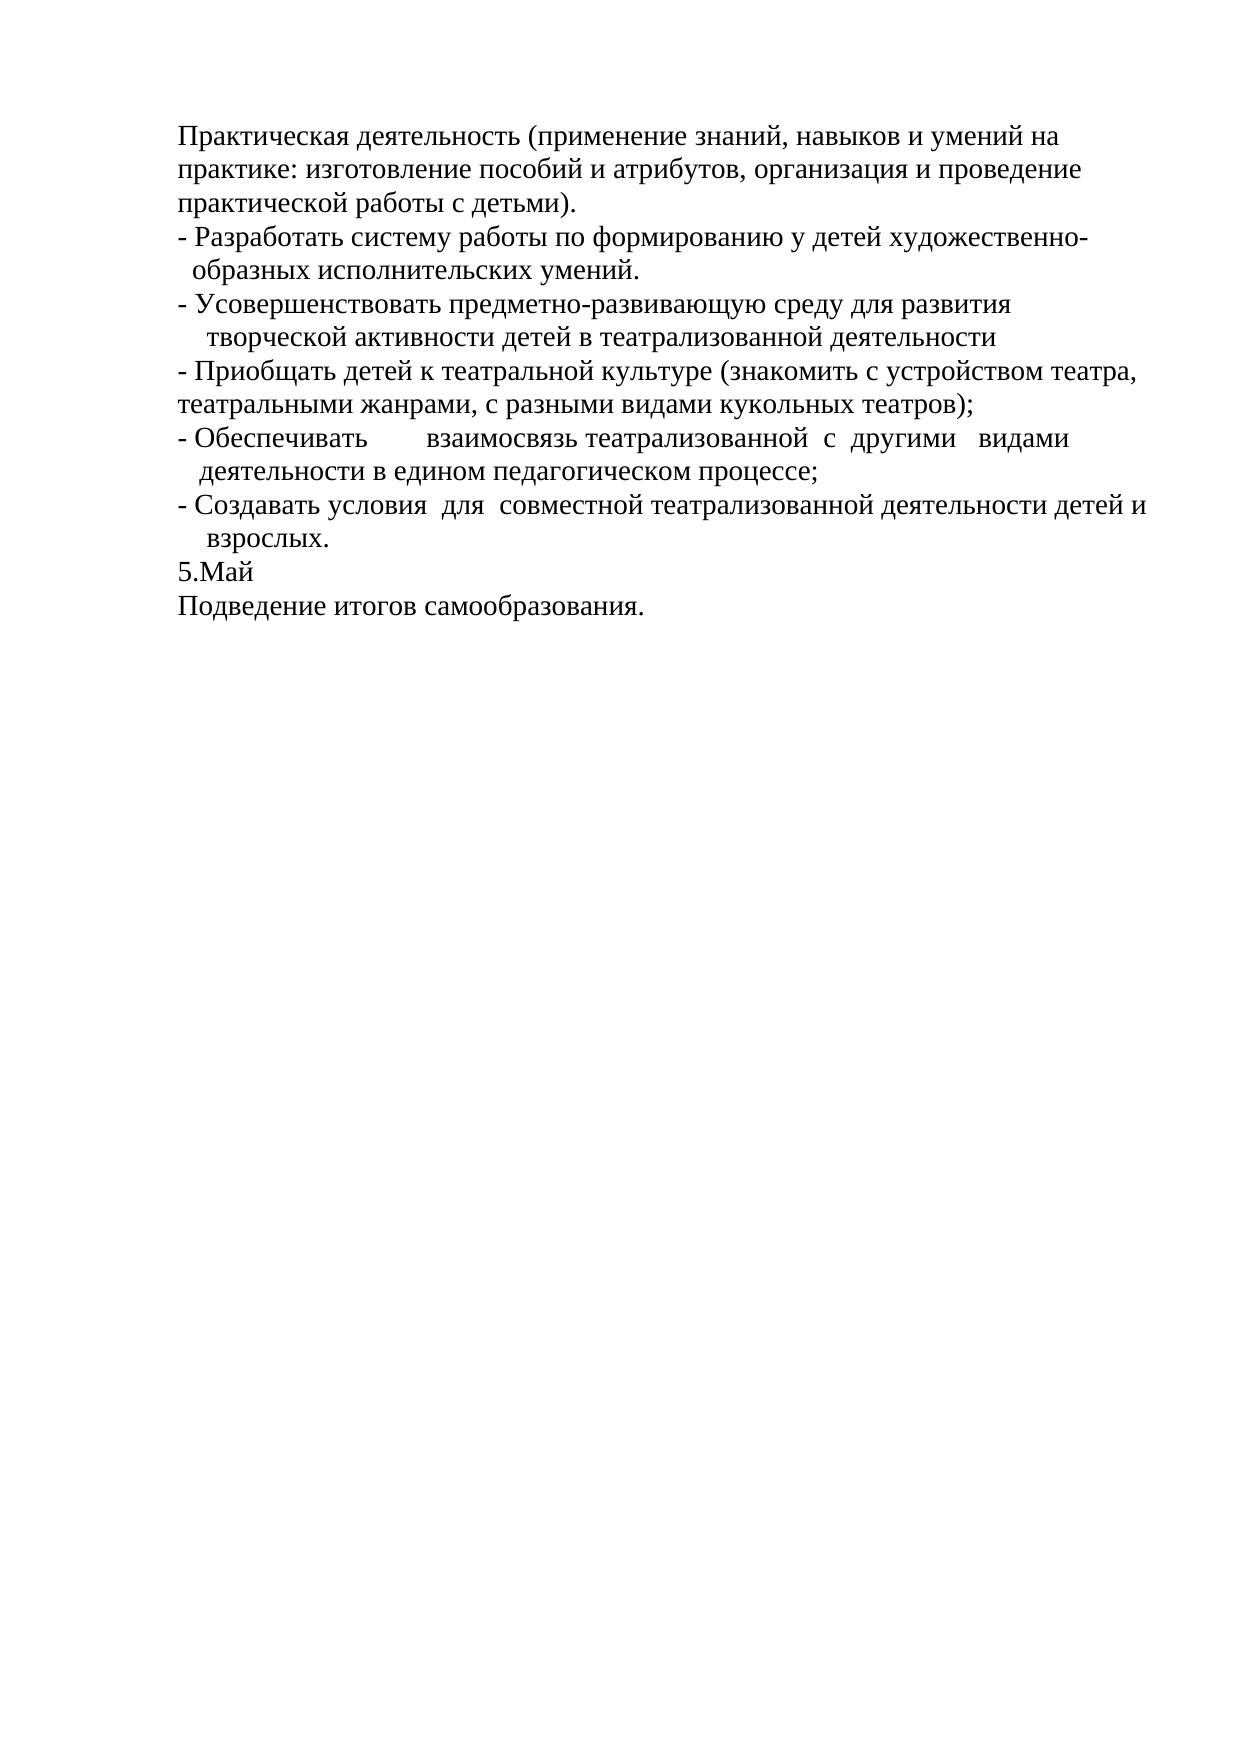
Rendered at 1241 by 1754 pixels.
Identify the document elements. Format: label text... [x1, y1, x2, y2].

text Практическая деятельность (применение знаний, навыков и умений на практике: изготовление пособий и атрибутов, организация и проведение практической работы с детьми). [177, 118, 1152, 219]
text - Разработать систему работы по формированию у детей художественно- [177, 219, 1152, 252]
text - Усовершенствовать предметно-развивающую среду для развития творческой активности детей в театрализованной деятельности [177, 286, 1152, 353]
text - Создавать условия для совместной театрализованной деятельности детей и взрослых. [177, 487, 1152, 554]
text - Обеспечивать взаимосвязь театрализованной с другими видами [177, 420, 1152, 453]
text образных исполнительских умений. [177, 252, 1152, 286]
text деятельности в едином педагогическом процессе; [177, 453, 1152, 487]
text - Приобщать детей к театральной культуре (знакомить с устройством театра, театральными жанрами, с разными видами кукольных театров); [177, 353, 1152, 420]
text Подведение итогов самообразования. [177, 588, 1152, 621]
text 5.Май [177, 554, 1152, 588]
